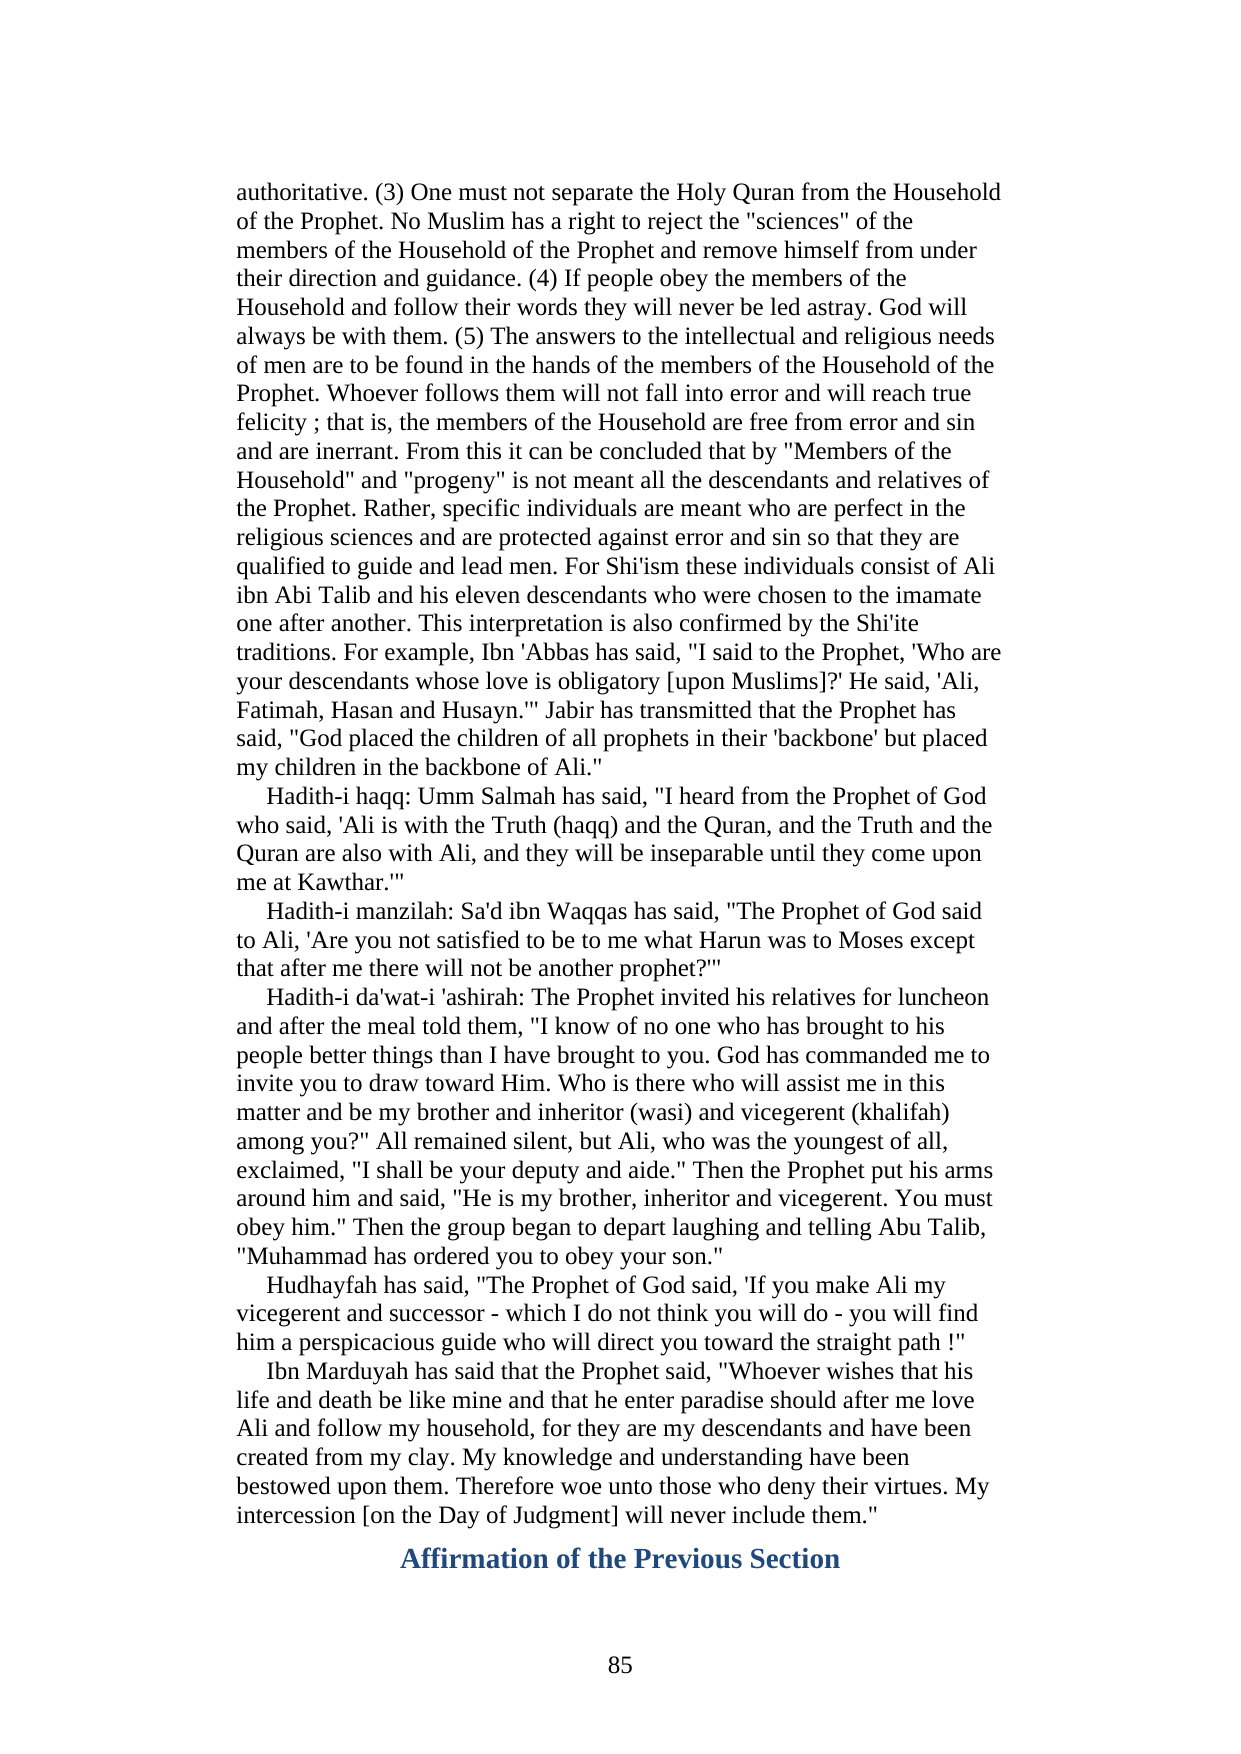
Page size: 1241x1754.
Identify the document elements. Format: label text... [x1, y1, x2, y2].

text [236, 177, 1004, 781]
text Hudhayfah has said, "The Prophet of God said, 'If you make Ali my vicegerent and successor - which I do not think you will do - you will find him a perspicacious guide who will direct you toward the straight path !" [236, 1270, 1004, 1356]
subtitle Affirmation of the Previous Section [236, 1541, 1004, 1574]
text Hadith-i da'wat-i 'ashirah: The Prophet invited his relatives for luncheon and after the meal told them, "I know of no one who has brought to his people better things than I have brought to you. God has commanded me to invite you to draw toward Him. Who is there who will assist me in this matter and be my brother and inheritor (wasi) and vicegerent (khalifah) among you?" All remained silent, but Ali, who was the youngest of all, exclaimed, "I shall be your deputy and aide." Then the Prophet put his arms around him and said, "He is my brother, inheritor and vicegerent. You must obey him." Then the group began to depart laughing and telling Abu Talib, "Muhammad has ordered you to obey your son." [236, 982, 1004, 1270]
text Hadith-i manzilah: Sa'd ibn Waqqas has said, "The Prophet of God said to Ali, 'Are you not satisfied to be to me what Harun was to Moses except that after me there will not be another prophet?'" [236, 896, 1004, 982]
text Hadith-i haqq: Umm Salmah has said, "I heard from the Prophet of God who said, 'Ali is with the Truth (haqq) and the Quran, and the Truth and the Quran are also with Ali, and they will be inseparable until they come upon me at Kawthar.'" [236, 781, 1004, 896]
text Ibn Marduyah has said that the Prophet said, "Whoever wishes that his life and death be like mine and that he enter paradise should after me love Ali and follow my household, for they are my descendants and have been created from my clay. My knowledge and understanding have been bestowed upon them. Therefore woe unto those who deny their virtues. My intercession [on the Day of Judgment] will never include them." [236, 1356, 1004, 1528]
